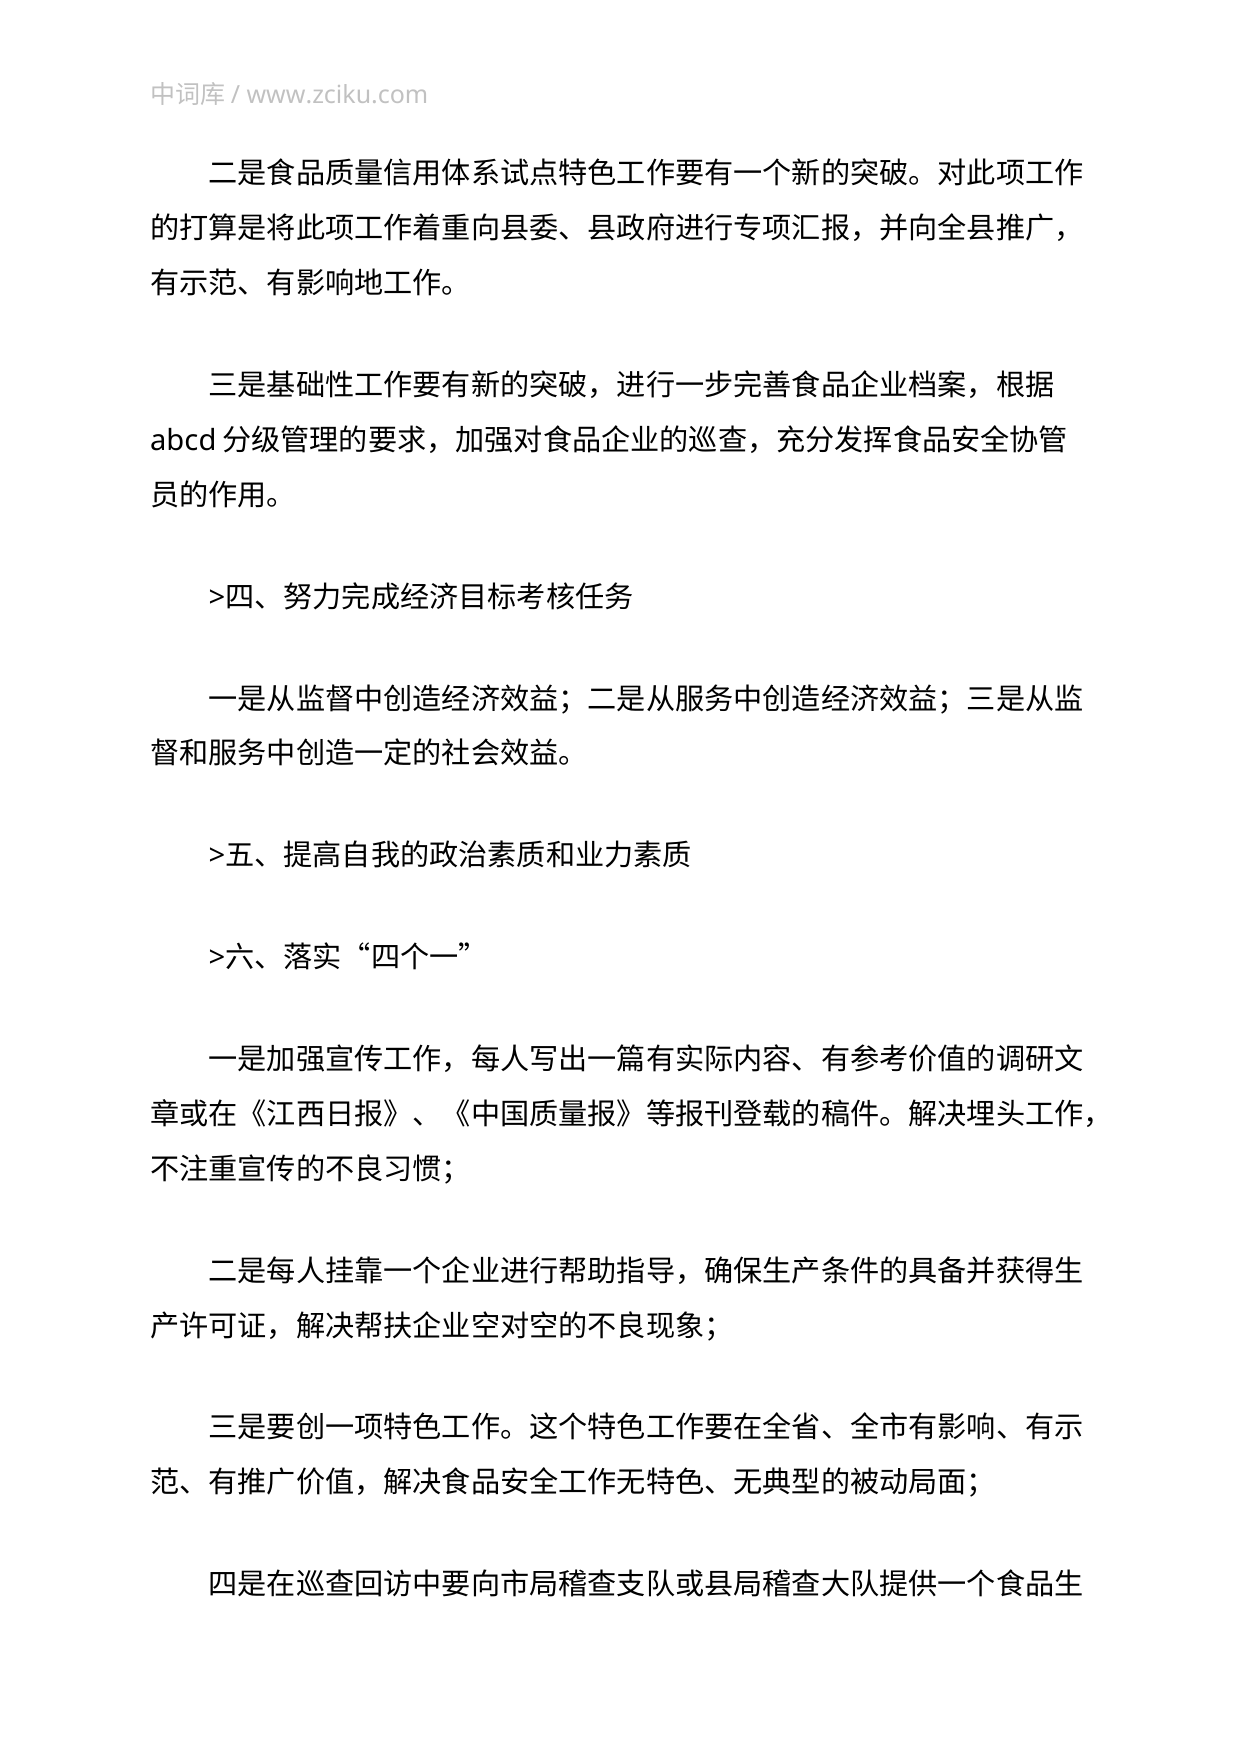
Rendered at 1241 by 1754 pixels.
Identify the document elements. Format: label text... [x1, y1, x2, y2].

text 一是从监督中创造经济效益；二是从服务中创造经济效益；三是从监督和服务中创造一定的社会效益。 [150, 675, 1090, 772]
text >四、努力完成经济目标考核任务 [150, 573, 1090, 616]
text >五、提高自我的政治素质和业力素质 [150, 832, 1090, 874]
text 一是加强宣传工作，每人写出一篇有实际内容、有参考价值的调研文章或在《江西日报》、《中国质量报》等报刊登载的稿件。解决埋头工作，不注重宣传的不良习惯； [150, 1036, 1090, 1188]
text 二是食品质量信用体系试点特色工作要有一个新的突破。对此项工作的打算是将此项工作着重向县委、县政府进行专项汇报，并向全县推广，有示范、有影响地工作。 [150, 150, 1090, 302]
text 三是要创一项特色工作。这个特色工作要在全省、全市有影响、有示范、有推广价值，解决食品安全工作无特色、无典型的被动局面； [150, 1404, 1090, 1501]
text 三是基础性工作要有新的突破，进行一步完善食品企业档案，根据abcd分级管理的要求，加强对食品企业的巡查，充分发挥食品安全协管员的作用。 [150, 362, 1090, 514]
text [150, 1561, 1090, 1603]
text 二是每人挂靠一个企业进行帮助指导，确保生产条件的具备并获得生产许可证，解决帮扶企业空对空的不良现象； [150, 1247, 1090, 1344]
text >六、落实“四个一” [150, 934, 1090, 976]
